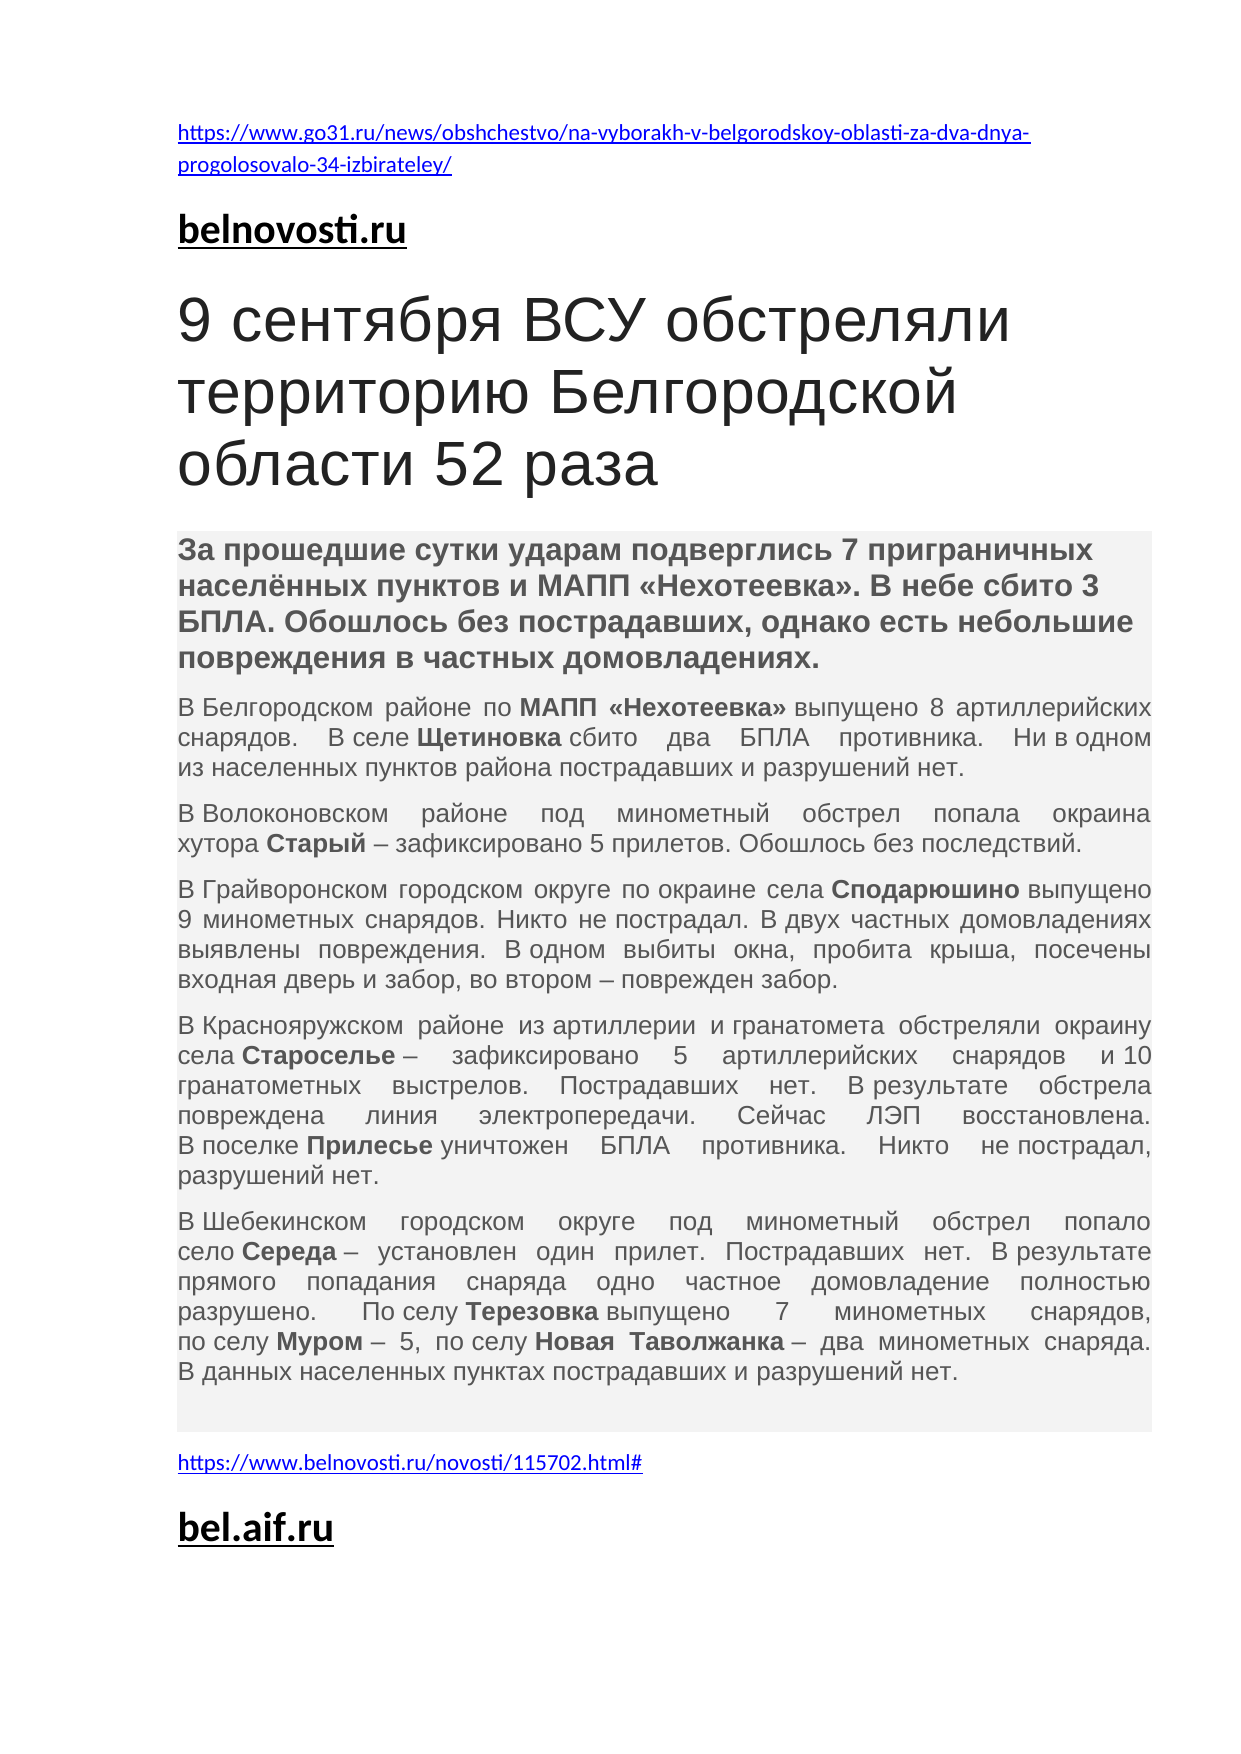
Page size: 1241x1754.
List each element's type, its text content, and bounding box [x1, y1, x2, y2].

text В Шебекинском городском округе под минометный обстрел попало село Середа – установлен один прилет. Пострадавших нет. В результате прямого попадания снаряда одно частное домовладение полностью разрушено. По селу Терезовка выпущено 7 минометных снарядов, по селу Муром – 5, по селу Новая Таволжанка – два минометных снаряда. В данных населенных пунктах пострадавших и разрушений нет. [177, 1206, 1152, 1386]
text https://www.belnovosti.ru/novosti/115702.html# [177, 1448, 1152, 1476]
text https://www.go31.ru/news/obshchestvo/na-vyborakh-v-belgorodskoy-oblasti-za-dva-dnya-progolosovalo-34-izbirateley/ [177, 118, 1152, 178]
subtitle 9 сентября ВСУ обстреляли территорию Белгородской области 52 раза [177, 283, 1152, 498]
text belnovosti.ru [177, 203, 1152, 254]
text В Краснояружском районе из артиллерии и гранатомета обстреляли окраину села Староселье – зафиксировано 5 артиллерийских снарядов и 10 гранатометных выстрелов. Пострадавших нет. В результате обстрела повреждена линия электропередачи. Сейчас ЛЭП восстановлена. В поселке Прилесье уничтожен БПЛА противника. Никто не пострадал, разрушений нет. [177, 1010, 1152, 1190]
text В Волоконовском районе под минометный обстрел попала окраина хутора Старый – зафиксировано 5 прилетов. Обошлось без последствий. [177, 798, 1152, 858]
text bel.aif.ru [177, 1501, 1152, 1552]
text За прошедшие сутки ударам подверглись 7 приграничных населённых пунктов и МАПП «Нехотеевка». В небе сбито 3 БПЛА. Обошлось без пострадавших, однако есть небольшие повреждения в частных домовладениях. [177, 531, 1152, 675]
text В Грайворонском городском округе по окраине села Сподарюшино выпущено 9 минометных снарядов. Никто не пострадал. В двух частных домовладениях выявлены повреждения. В одном выбиты окна, пробита крыша, посечены входная дверь и забор, во втором – поврежден забор. [177, 874, 1152, 994]
text В Белгородском районе по МАПП «Нехотеевка» выпущено 8 артиллерийских снарядов. В селе Щетиновка сбито два БПЛА противника. Ни в одном из населенных пунктов района пострадавших и разрушений нет. [177, 692, 1152, 782]
